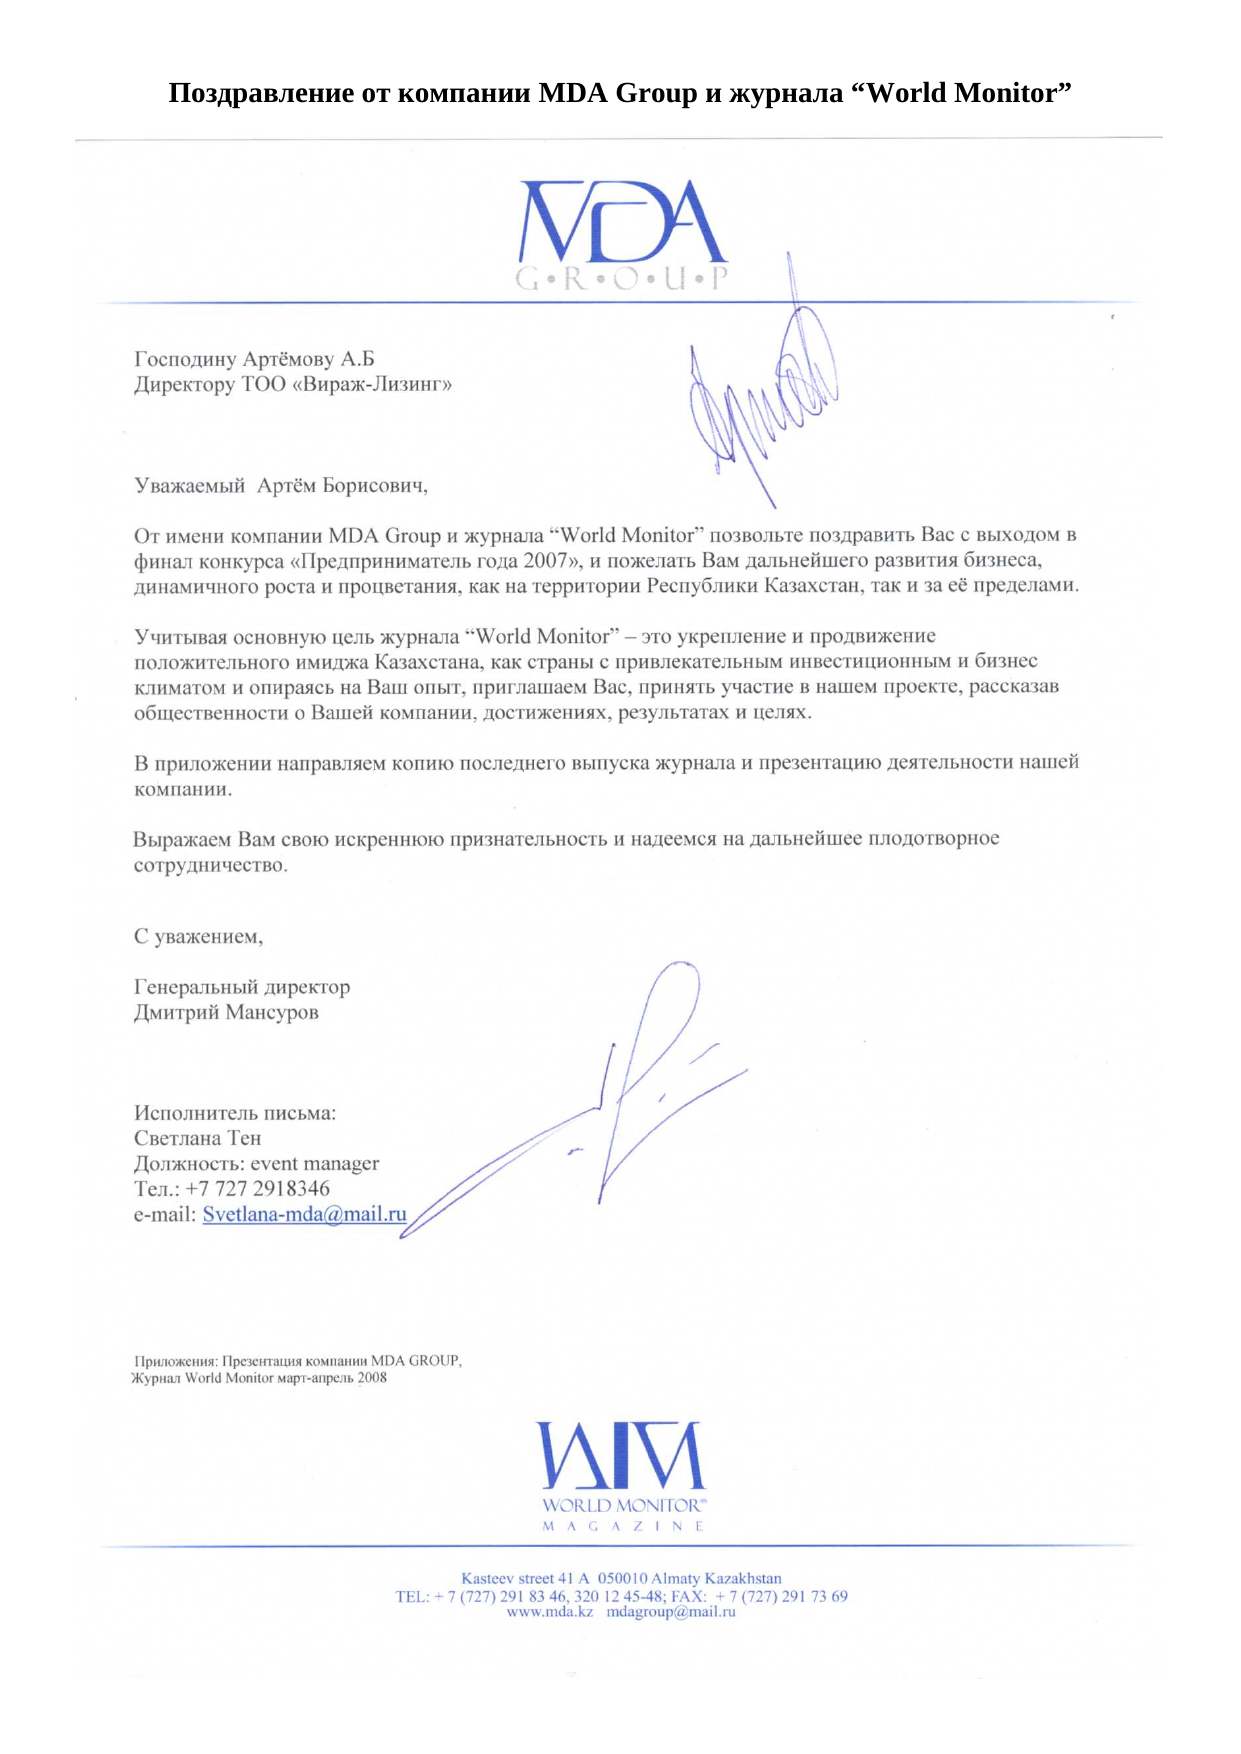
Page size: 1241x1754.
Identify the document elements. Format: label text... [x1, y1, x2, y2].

text Поздравление от компании MDA Group и журнала “World Monitor” [75, 75, 1165, 108]
picture [75, 134, 1163, 1679]
